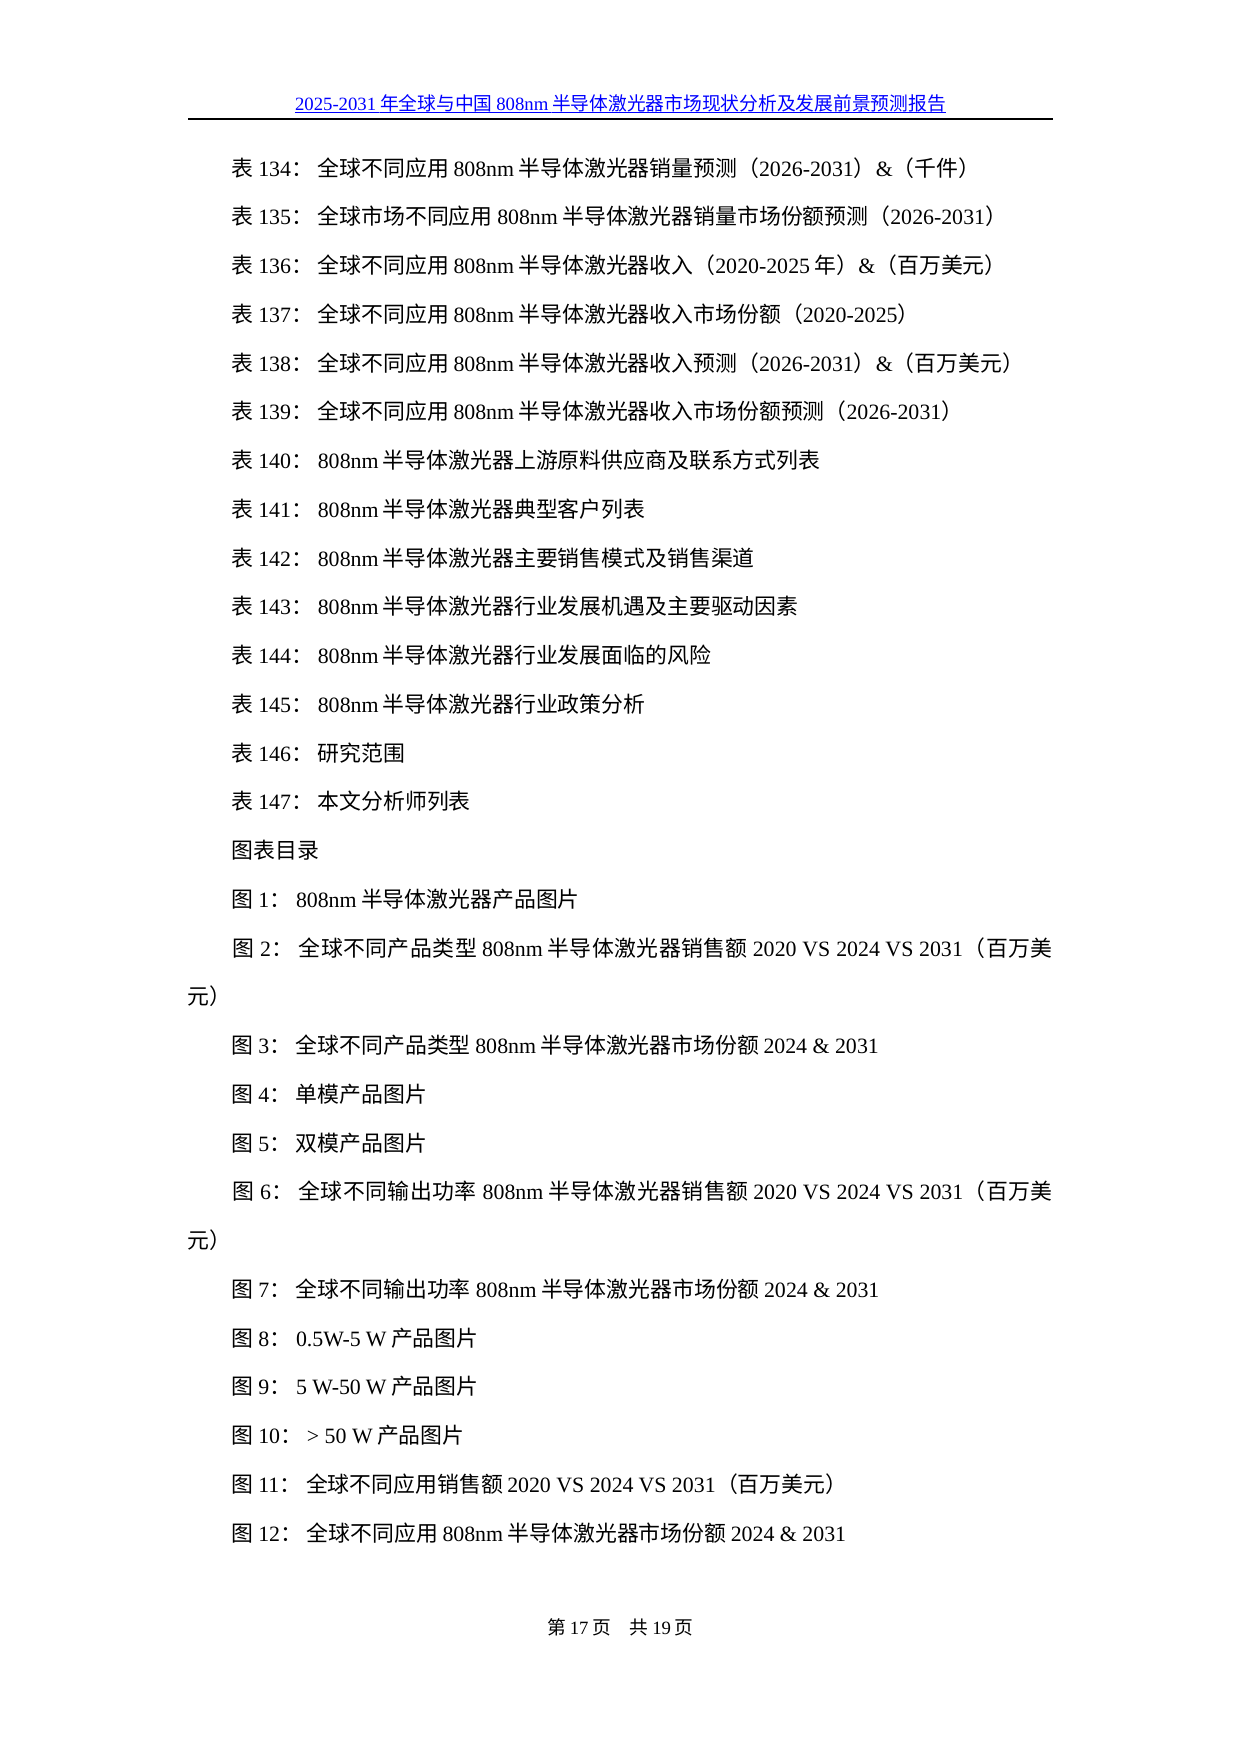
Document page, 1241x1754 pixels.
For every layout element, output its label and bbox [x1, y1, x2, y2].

text [187, 150, 1053, 1548]
